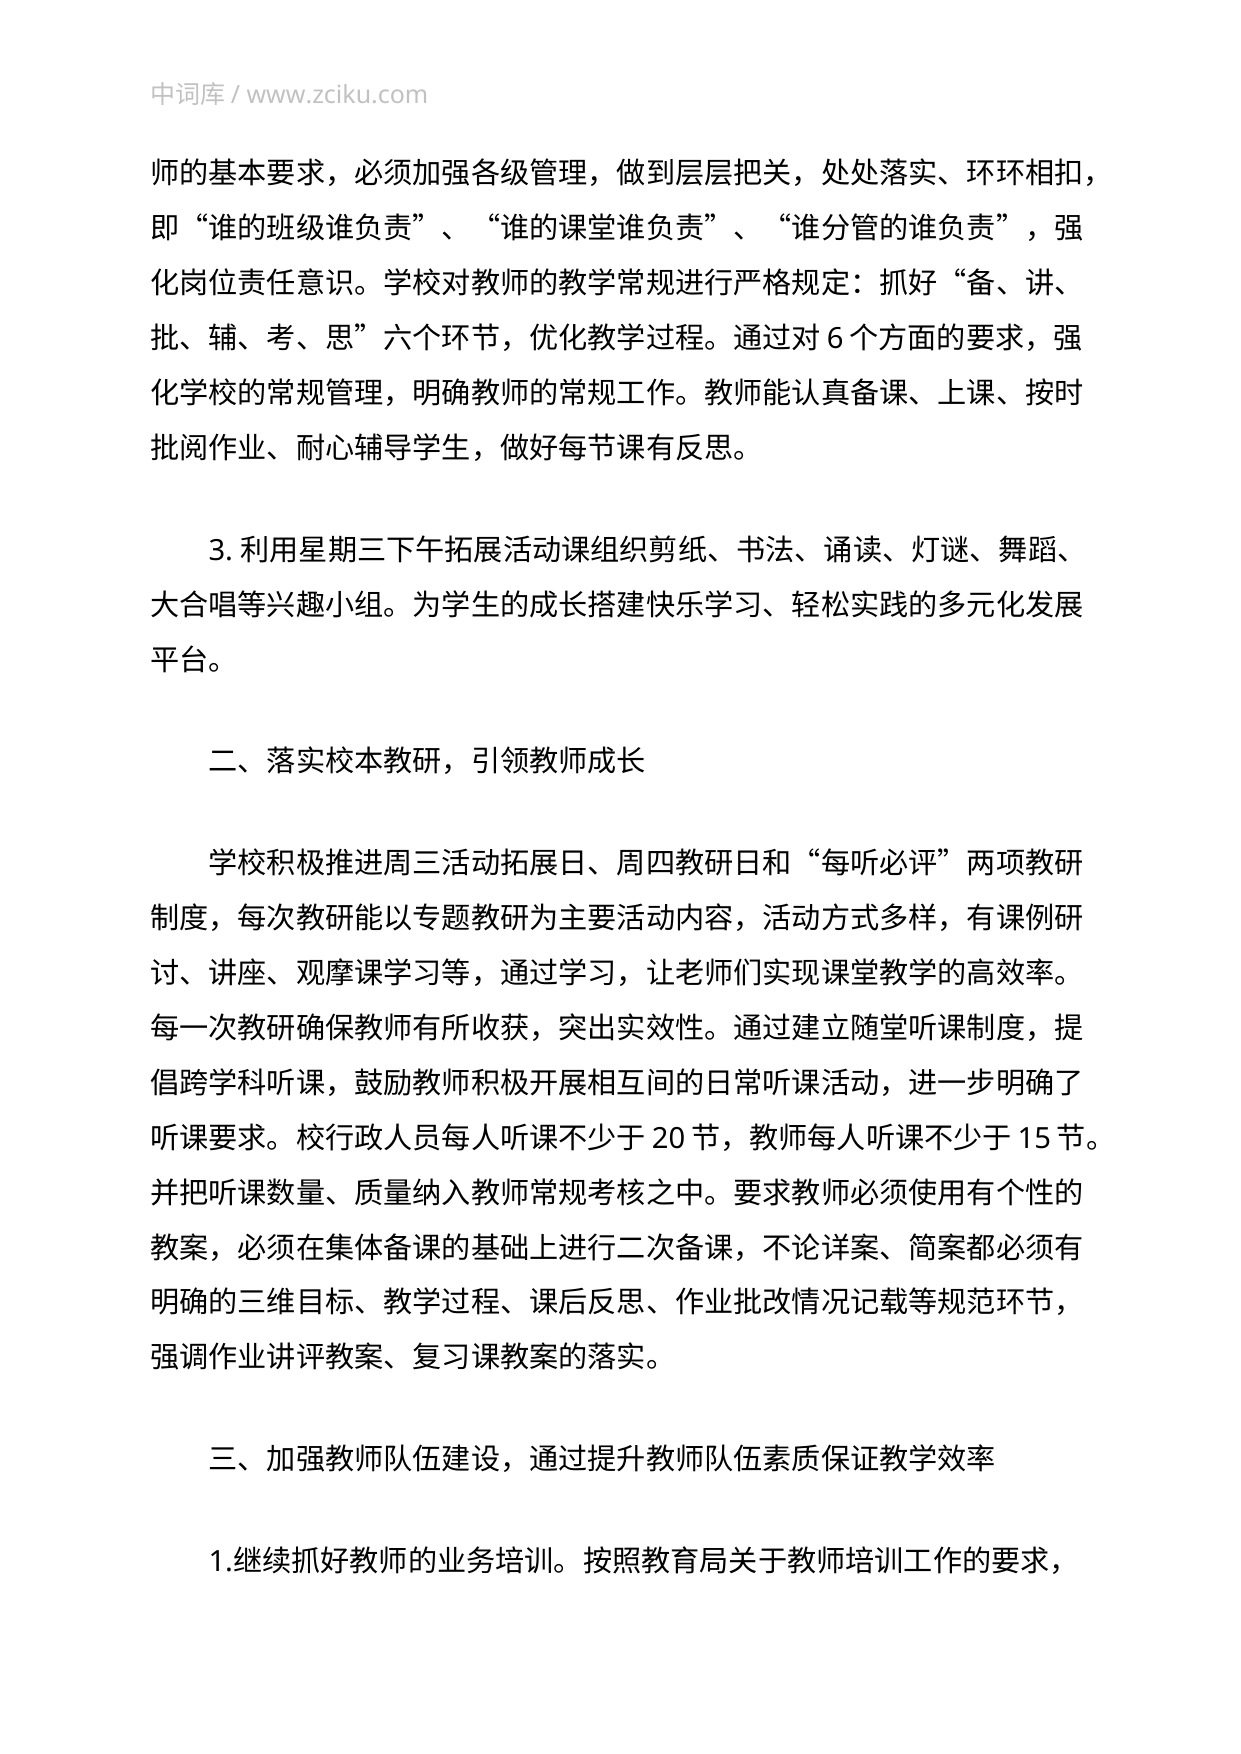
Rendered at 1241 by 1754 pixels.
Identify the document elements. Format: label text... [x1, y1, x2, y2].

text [150, 1537, 1090, 1580]
text 3. 利用星期三下午拓展活动课组织剪纸、书法、诵读、灯谜、舞蹈、大合唱等兴趣小组。为学生的成长搭建快乐学习、轻松实践的多元化发展平台。 [150, 526, 1090, 678]
text 三、加强教师队伍建设，通过提升教师队伍素质保证教学效率 [150, 1436, 1090, 1478]
text 二、落实校本教研，引领教师成长 [150, 738, 1090, 780]
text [150, 150, 1090, 467]
text 学校积极推进周三活动拓展日、周四教研日和“每听必评”两项教研制度，每次教研能以专题教研为主要活动内容，活动方式多样，有课例研讨、讲座、观摩课学习等，通过学习，让老师们实现课堂教学的高效率。每一次教研确保教师有所收获，突出实效性。通过建立随堂听课制度，提倡跨学科听课，鼓励教师积极开展相互间的日常听课活动，进一步明确了听课要求。校行政人员每人听课不少于20节，教师每人听课不少于15节。并把听课数量、质量纳入教师常规考核之中。要求教师必须使用有个性的教案，必须在集体备课的基础上进行二次备课，不论详案、简案都必须有明确的三维目标、教学过程、课后反思、作业批改情况记载等规范环节，强调作业讲评教案、复习课教案的落实。 [150, 840, 1090, 1376]
